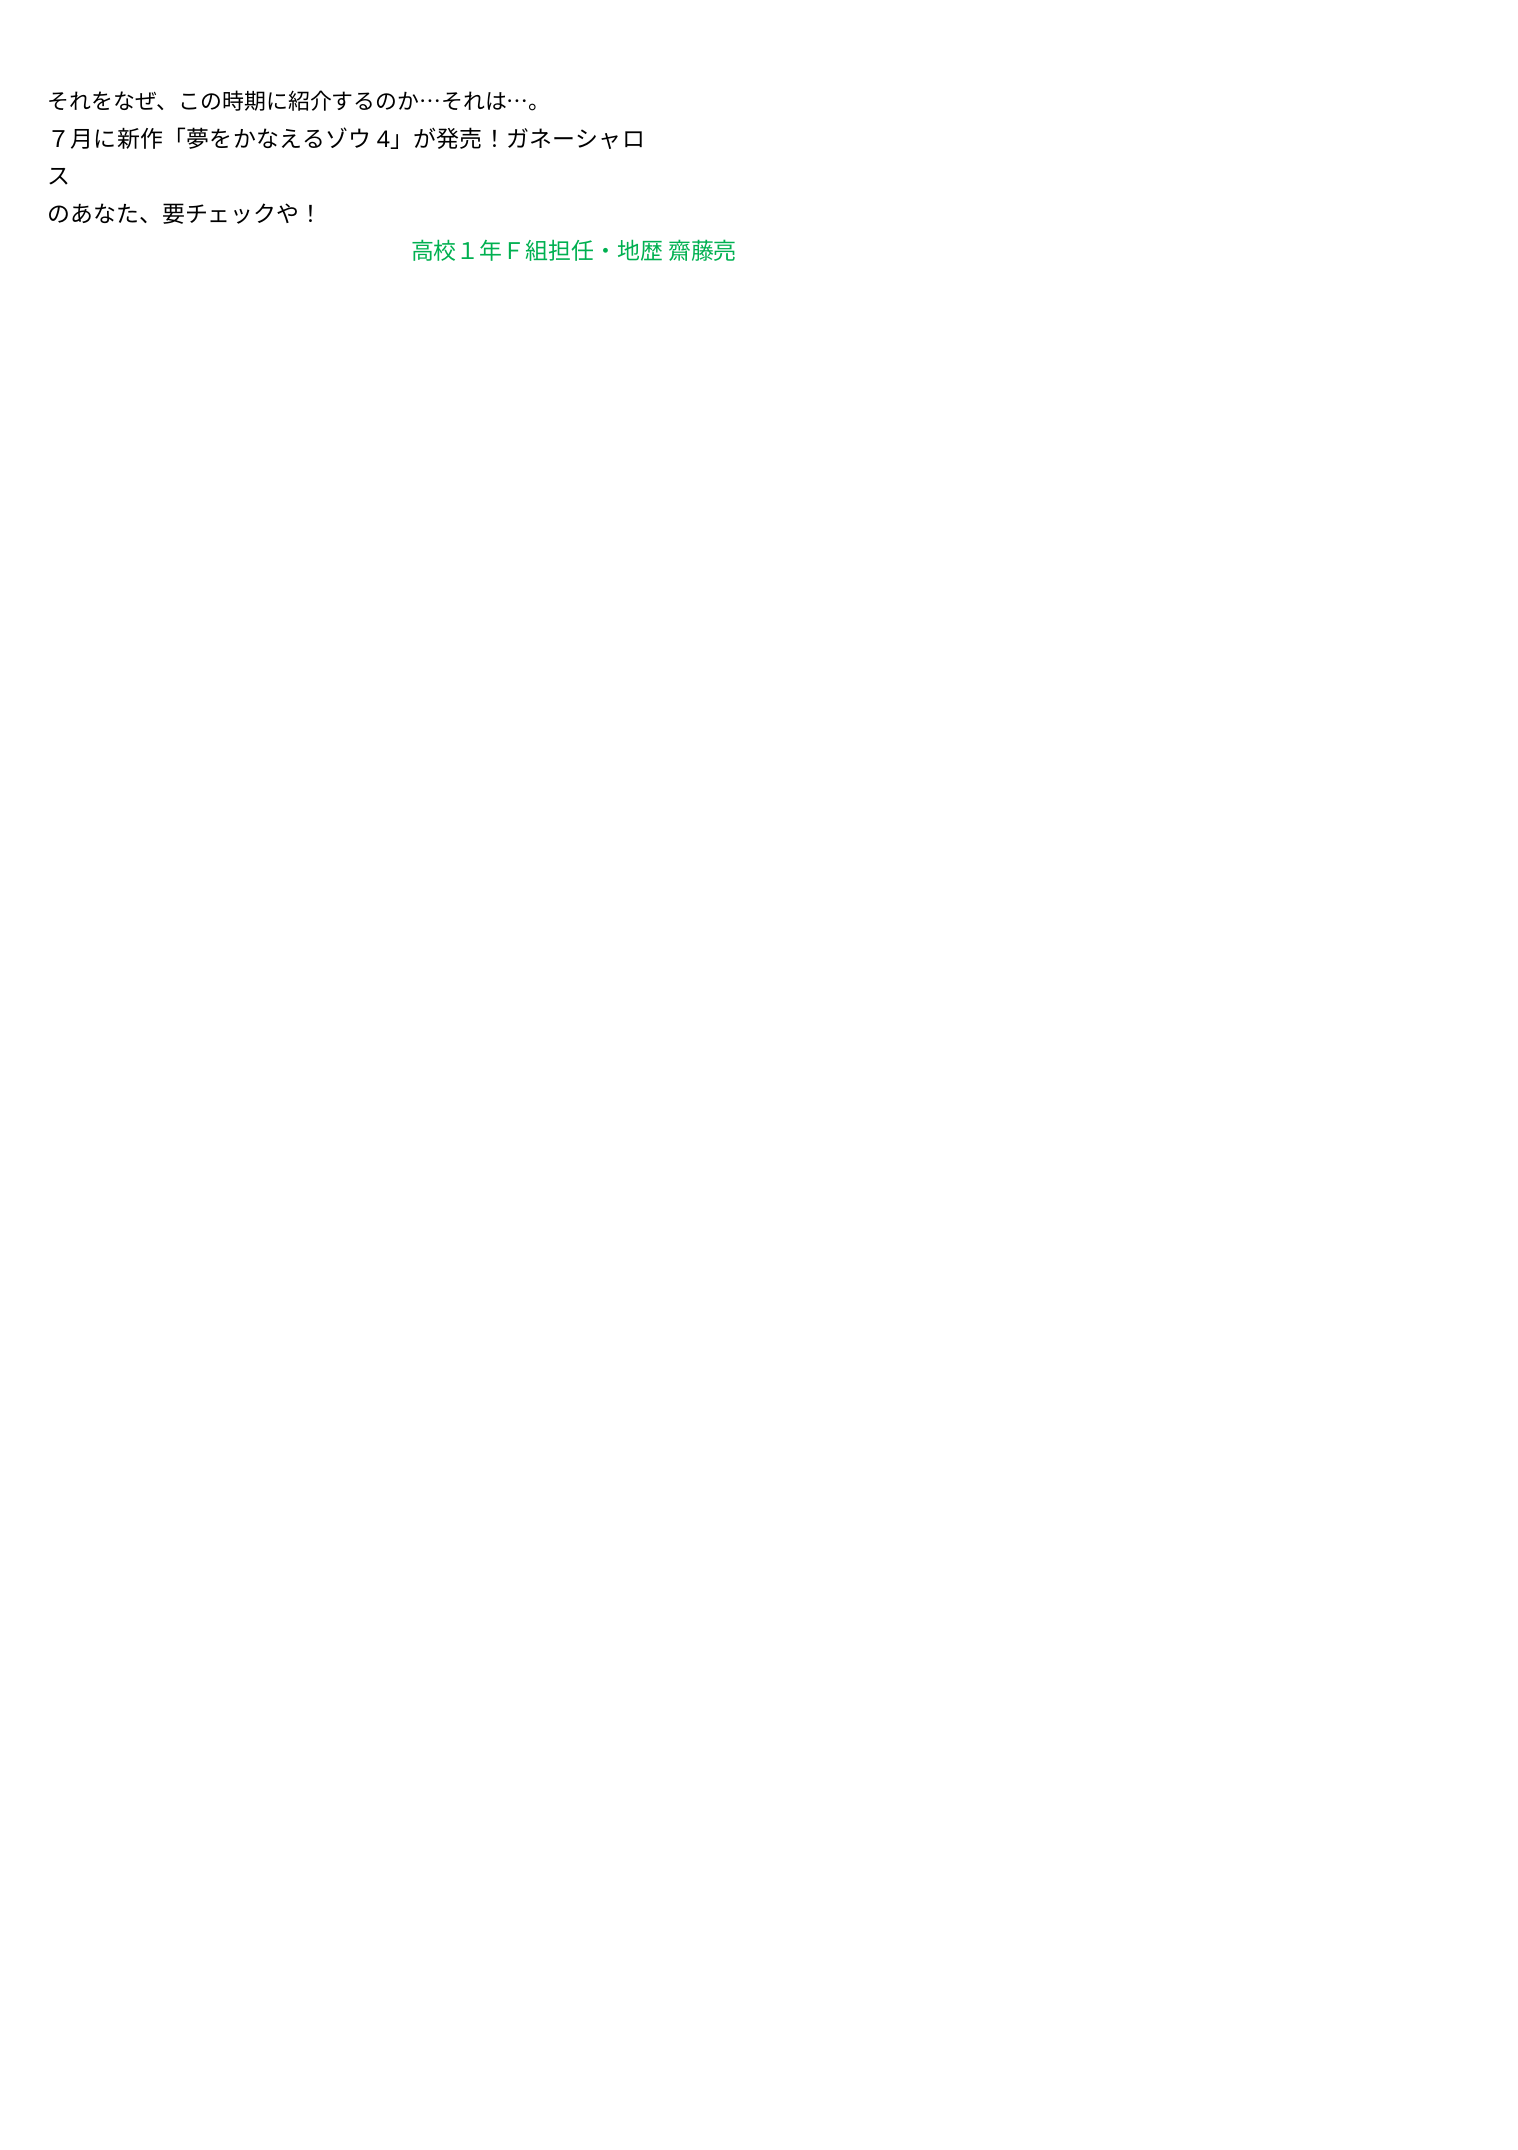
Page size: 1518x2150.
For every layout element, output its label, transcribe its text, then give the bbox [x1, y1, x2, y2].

text ７月に新作「夢をかなえるゾウ4」が発売！ガネーシャロス [47, 118, 645, 193]
text 高校１年Ｆ組担任・地歴 齋藤亮 [47, 231, 737, 268]
text それをなぜ、この時期に紹介するのか…それは…。 [47, 81, 737, 118]
text のあなた、要チェックや！ [47, 193, 645, 231]
